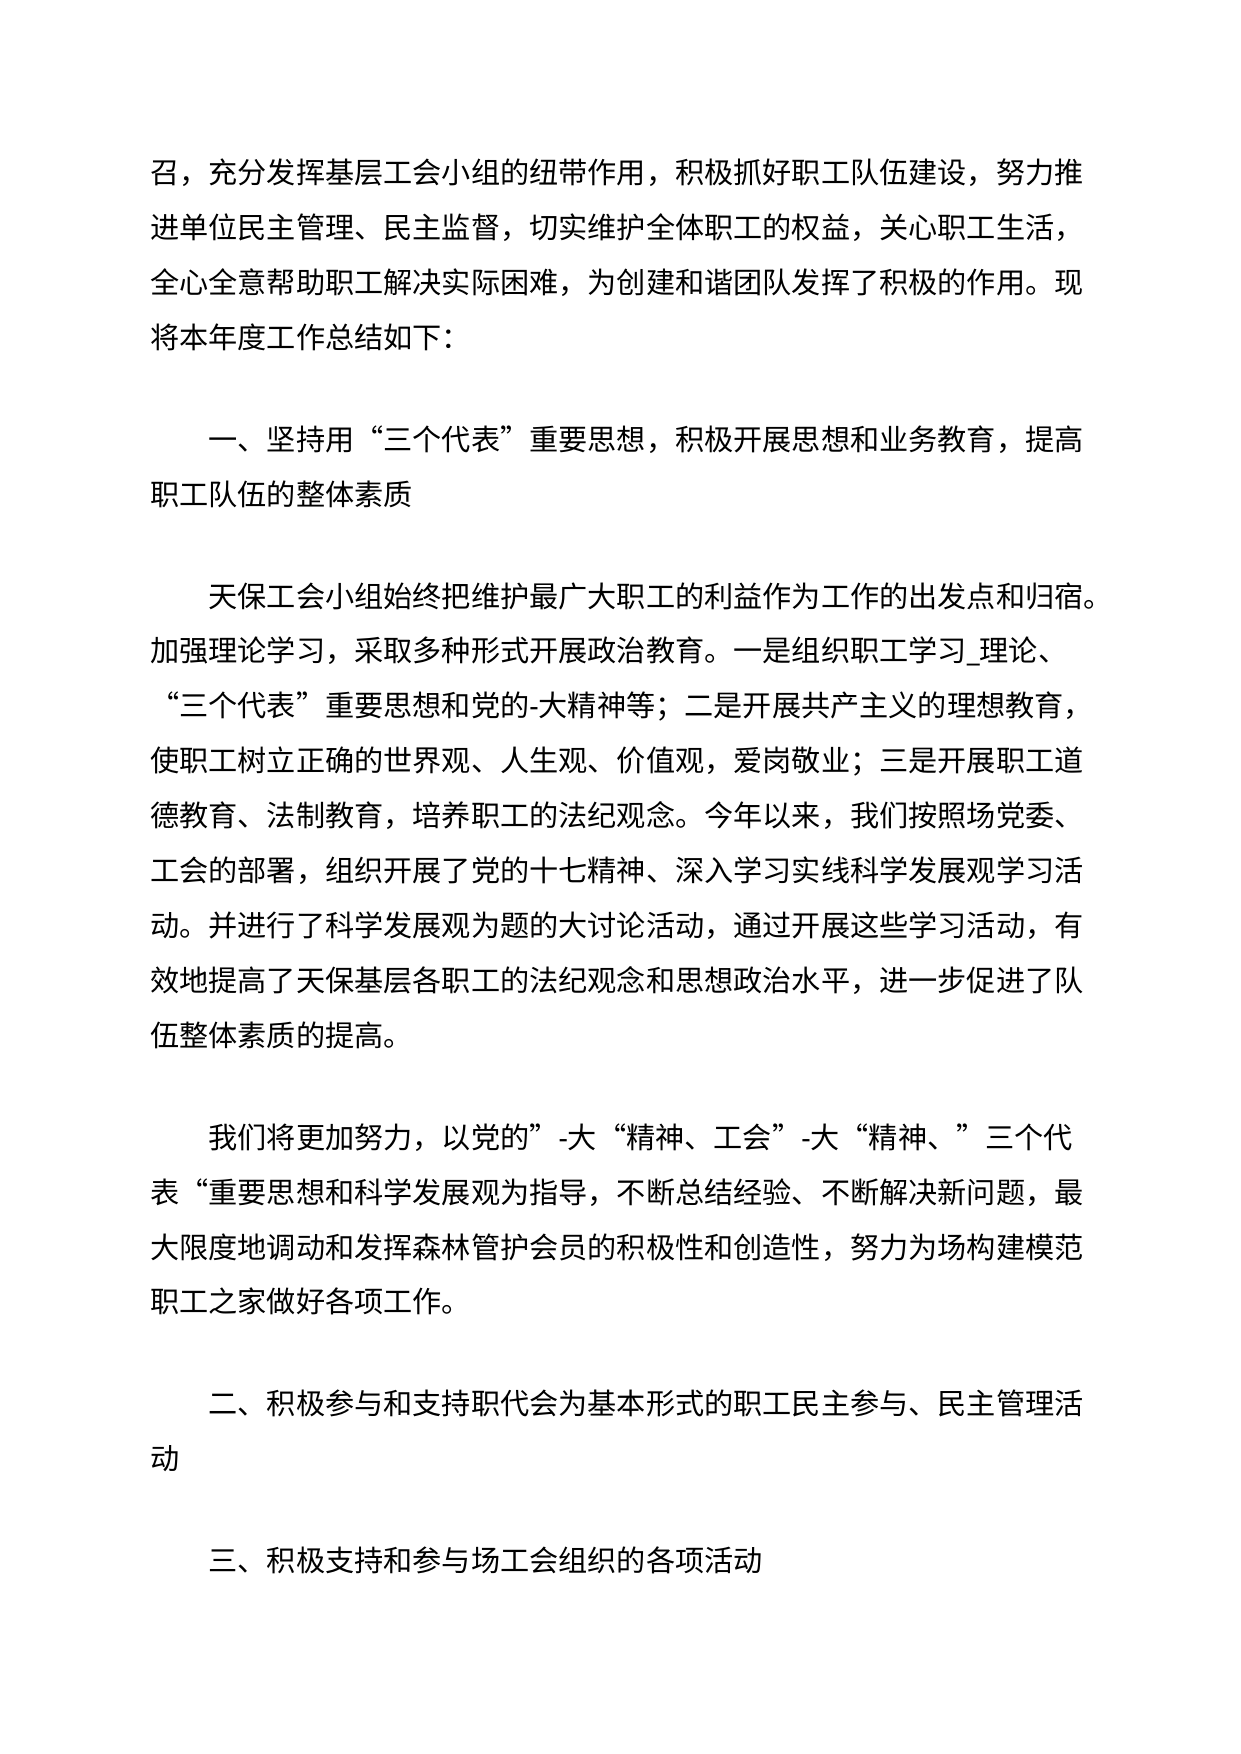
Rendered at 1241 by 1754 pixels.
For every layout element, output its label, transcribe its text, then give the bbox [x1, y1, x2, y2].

text 天保工会小组始终把维护最广大职工的利益作为工作的出发点和归宿。加强理论学习，采取多种形式开展政治教育。一是组织职工学习_理论、“三个代表”重要思想和党的-大精神等；二是开展共产主义的理想教育，使职工树立正确的世界观、人生观、价值观，爱岗敬业；三是开展职工道德教育、法制教育，培养职工的法纪观念。今年以来，我们按照场党委、工会的部署，组织开展了党的十七精神、深入学习实线科学发展观学习活动。并进行了科学发展观为题的大讨论活动，通过开展这些学习活动，有效地提高了天保基层各职工的法纪观念和思想政治水平，进一步促进了队伍整体素质的提高。 [150, 573, 1090, 1055]
text 二、积极参与和支持职代会为基本形式的职工民主参与、民主管理活动 [150, 1381, 1090, 1478]
text 一、坚持用“三个代表”重要思想，积极开展思想和业务教育，提高职工队伍的整体素质 [150, 416, 1090, 514]
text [150, 150, 1090, 357]
text 三、积极支持和参与场工会组织的各项活动 [150, 1537, 1090, 1580]
text 我们将更加努力，以党的”-大“精神、工会”-大“精神、”三个代表“重要思想和科学发展观为指导，不断总结经验、不断解决新问题，最大限度地调动和发挥森林管护会员的积极性和创造性，努力为场构建模范职工之家做好各项工作。 [150, 1114, 1090, 1321]
